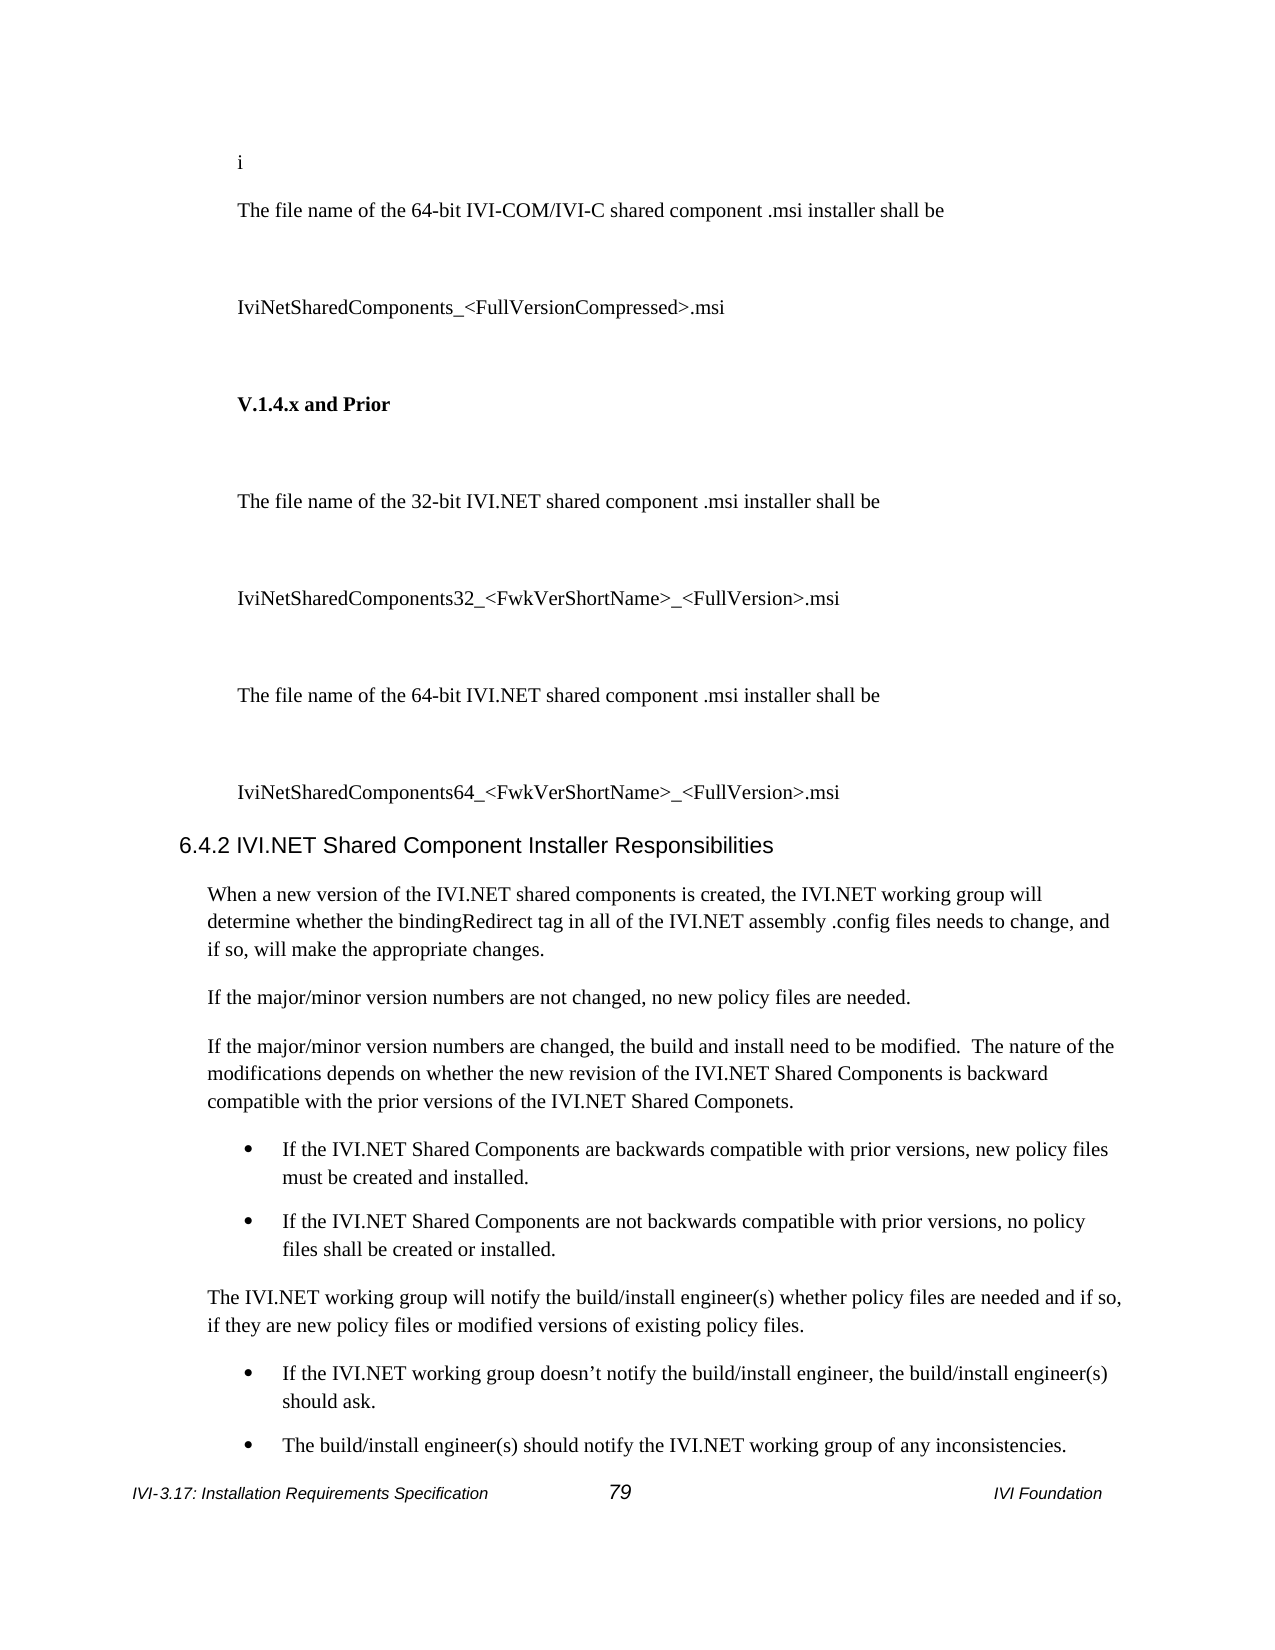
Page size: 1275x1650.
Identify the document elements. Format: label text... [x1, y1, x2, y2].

list If the IVI.NET Shared Components are not backwards compatible with prior versions, no policy files shall be created or installed. [244, 1209, 1125, 1261]
text V.1.4.x and Prior [237, 392, 1125, 416]
text i [237, 150, 1125, 174]
text The IVI.NET working group will notify the build/install engineer(s) whether policy files are needed and if so, if they are new policy files or modified versions of existing policy files. [207, 1285, 1125, 1337]
text If the major/minor version numbers are not changed, no new policy files are needed. [207, 985, 1125, 1009]
text IviNetSharedComponents64_<FwkVerShortName>_<FullVersion>.msi [237, 780, 1125, 804]
list The build/install engineer(s) should notify the IVI.NET working group of any inconsistencies. [244, 1433, 1125, 1457]
list If the IVI.NET Shared Components are backwards compatible with prior versions, new policy files must be created and installed. [244, 1137, 1125, 1189]
text IviNetSharedComponents32_<FwkVerShortName>_<FullVersion>.msi [237, 586, 1125, 610]
text If the major/minor version numbers are changed, the build and install need to be modified. The nature of the modifications depends on whether the new revision of the IVI.NET Shared Components is backward compatible with the prior versions of the IVI.NET Shared Componets. [207, 1034, 1125, 1113]
text The file name of the 32-bit IVI.NET shared component .msi installer shall be [237, 489, 1125, 513]
subtitle IVI.NET Shared Component Installer Responsibilities [179, 832, 1125, 859]
text The file name of the 64-bit IVI-COM/IVI-C shared component .msi installer shall be [237, 198, 1125, 222]
text IviNetSharedComponents_<FullVersionCompressed>.msi [237, 295, 1125, 319]
list If the IVI.NET working group doesn’t notify the build/install engineer, the build/install engineer(s) should ask. [244, 1361, 1125, 1413]
text When a new version of the IVI.NET shared components is created, the IVI.NET working group will determine whether the bindingRedirect tag in all of the IVI.NET assembly .config files needs to change, and if so, will make the appropriate changes. [207, 882, 1125, 961]
text The file name of the 64-bit IVI.NET shared component .msi installer shall be [237, 683, 1125, 707]
